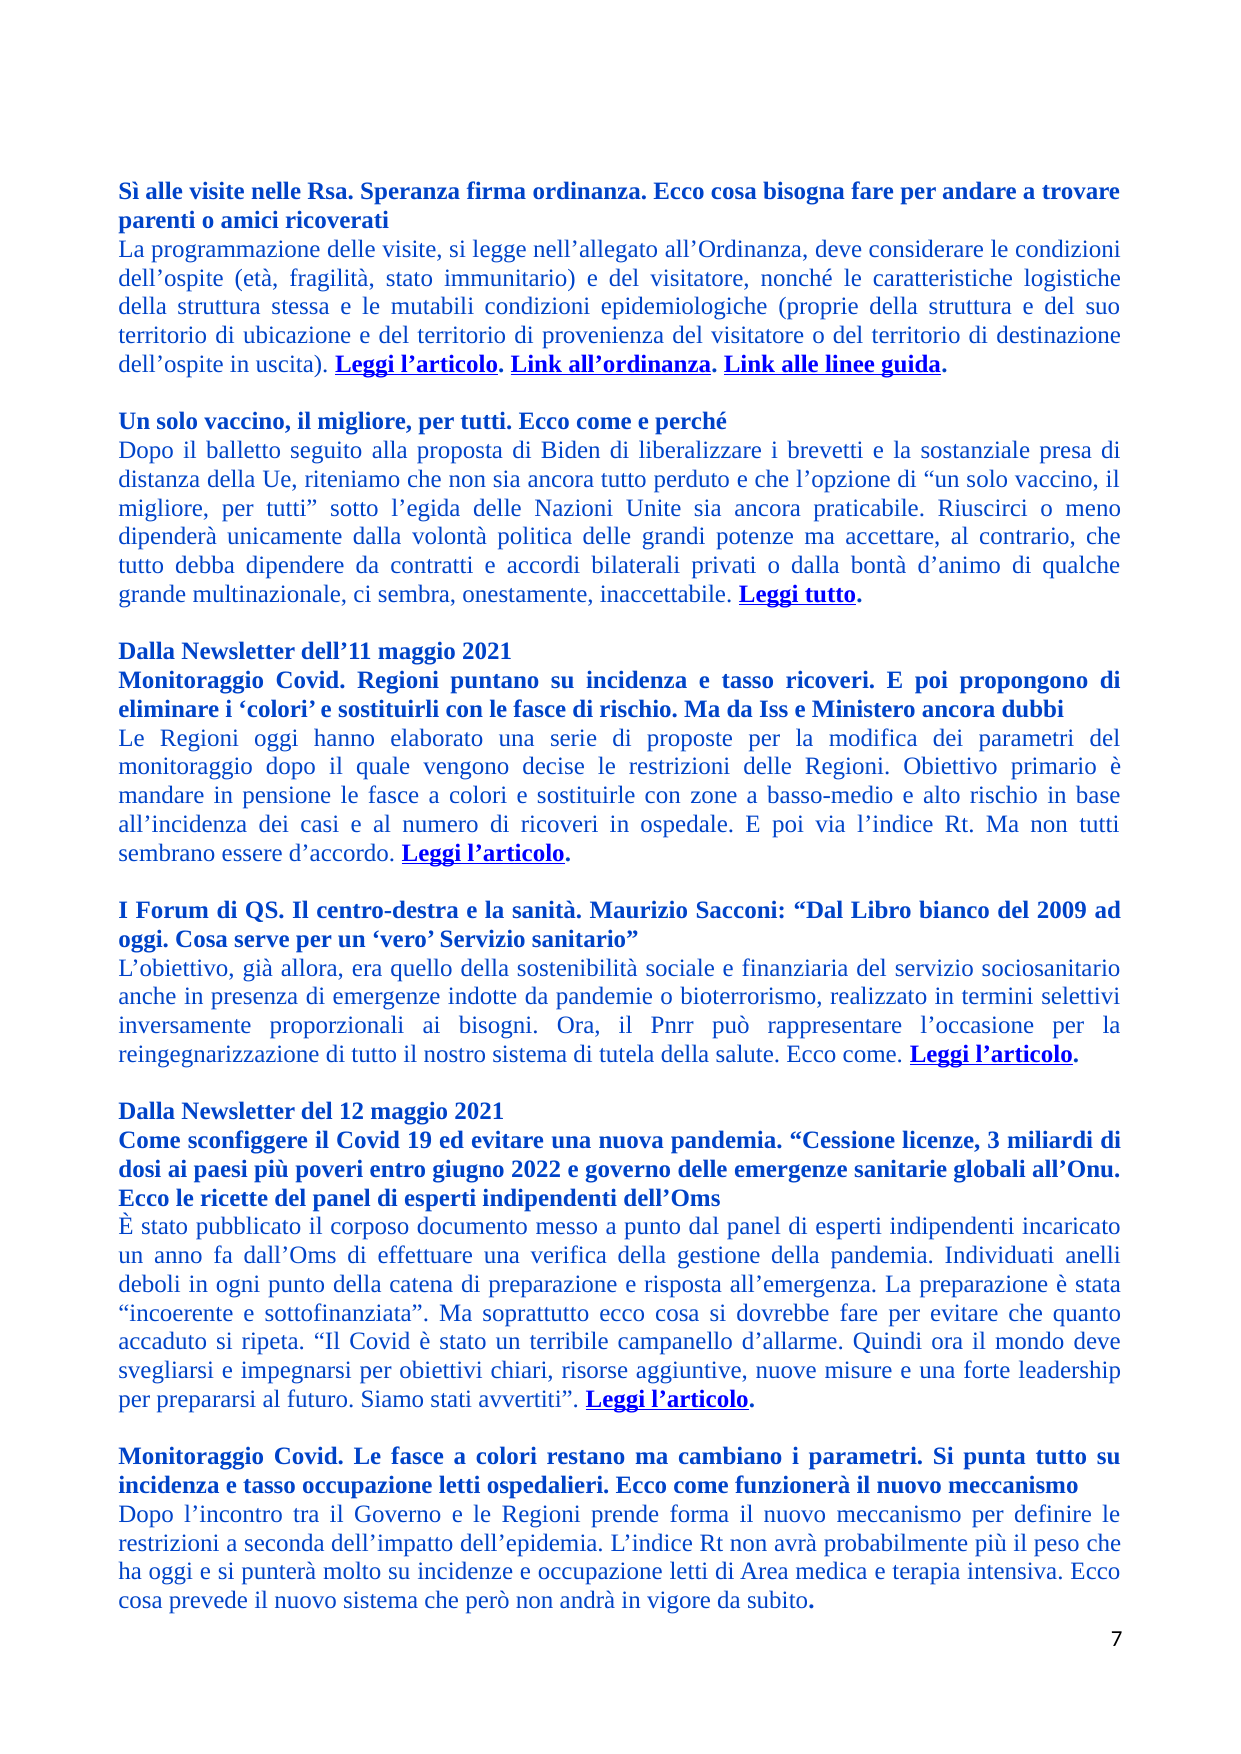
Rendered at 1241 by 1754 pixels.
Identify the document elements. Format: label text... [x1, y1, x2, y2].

text L’obiettivo, già allora, era quello della sostenibilità sociale e finanziaria del servizio sociosanitario anche in presenza di emergenze indotte da pandemie o bioterrorismo, realizzato in termini selettivi inversamente proporzionali ai bisogni. Ora, il Pnrr può rappresentare l’occasione per la reingegnarizzazione di tutto il nostro sistema di tutela della salute. Ecco come. Leggi l’articolo. [118, 953, 1122, 1068]
text Dopo il balletto seguito alla proposta di Biden di liberalizzare i brevetti e la sostanziale presa di distanza della Ue, riteniamo che non sia ancora tutto perduto e che l’opzione di “un solo vaccino, il migliore, per tutti” sotto l’egida delle Nazioni Unite sia ancora praticabile. Riuscirci o meno dipenderà unicamente dalla volontà politica delle grandi potenze ma accettare, al contrario, che tutto debba dipendere da contratti e accordi bilaterali privati o dalla bontà d’animo di qualche grande multinazionale, ci sembra, onestamente, inaccettabile. Leggi tutto. [118, 435, 1122, 608]
text Dalla Newsletter del 12 maggio 2021 [118, 1096, 1122, 1125]
text Dalla Newsletter dell’11 maggio 2021 [118, 636, 1122, 665]
text Le Regioni oggi hanno elaborato una serie di proposte per la modifica dei parametri del monitoraggio dopo il quale vengono decise le restrizioni delle Regioni. Obiettivo primario è mandare in pensione le fasce a colori e sostituirle con zone a basso-medio e alto rischio in base all’incidenza dei casi e al numero di ricoveri in ospedale. E poi via l’indice Rt. Ma non tutti sembrano essere d’accordo. Leggi l’articolo. [118, 723, 1122, 866]
text La programmazione delle visite, si legge nell’allegato all’Ordinanza, deve considerare le condizioni dell’ospite (età, fragilità, stato immunitario) e del visitatore, nonché le caratteristiche logistiche della struttura stessa e le mutabili condizioni epidemiologiche (proprie della struttura e del suo territorio di ubicazione e del territorio di provenienza del visitatore o del territorio di destinazione dell’ospite in uscita). Leggi l’articolo. Link all’ordinanza. Link alle linee guida. [118, 234, 1122, 378]
text Un solo vaccino, il migliore, per tutti. Ecco come e perché [118, 406, 1122, 435]
text È stato pubblicato il corposo documento messo a punto dal panel di esperti indipendenti incaricato un anno fa dall’Oms di effettuare una verifica della gestione della pandemia. Individuati anelli deboli in ogni punto della catena di preparazione e risposta all’emergenza. La preparazione è stata “incoerente e sottofinanziata”. Ma soprattutto ecco cosa si dovrebbe fare per evitare che quanto accaduto si ripeta. “Il Covid è stato un terribile campanello d’allarme. Quindi ora il mondo deve svegliarsi e impegnarsi per obiettivi chiari, risorse aggiuntive, nuove misure e una forte leadership per prepararsi al futuro. Siamo stati avvertiti”. Leggi l’articolo. [118, 1211, 1122, 1413]
text Dopo l’incontro tra il Governo e le Regioni prende forma il nuovo meccanismo per definire le restrizioni a seconda dell’impatto dell’epidemia. L’indice Rt non avrà probabilmente più il peso che ha oggi e si punterà molto su incidenze e occupazione letti di Area medica e terapia intensiva. Ecco cosa prevede il nuovo sistema che però non andrà in vigore da subito. [118, 1499, 1122, 1614]
text Monitoraggio Covid. Regioni puntano su incidenza e tasso ricoveri. E poi propongono di eliminare i ‘colori’ e sostituirli con le fasce di rischio. Ma da Iss e Ministero ancora dubbi [118, 665, 1122, 723]
text Come sconfiggere il Covid 19 ed evitare una nuova pandemia. “Cessione licenze, 3 miliardi di dosi ai paesi più poveri entro giugno 2022 e governo delle emergenze sanitarie globali all’Onu. Ecco le ricette del panel di esperti indipendenti dell’Oms [118, 1125, 1122, 1211]
text Sì alle visite nelle Rsa. Speranza firma ordinanza. Ecco cosa bisogna fare per andare a trovare parenti o amici ricoverati [118, 176, 1122, 234]
text Monitoraggio Covid. Le fasce a colori restano ma cambiano i parametri. Si punta tutto su incidenza e tasso occupazione letti ospedalieri. Ecco come funzionerà il nuovo meccanismo [118, 1441, 1122, 1499]
text I Forum di QS. Il centro-destra e la sanità. Maurizio Sacconi: “Dal Libro bianco del 2009 ad oggi. Cosa serve per un ‘vero’ Servizio sanitario” [118, 895, 1122, 953]
